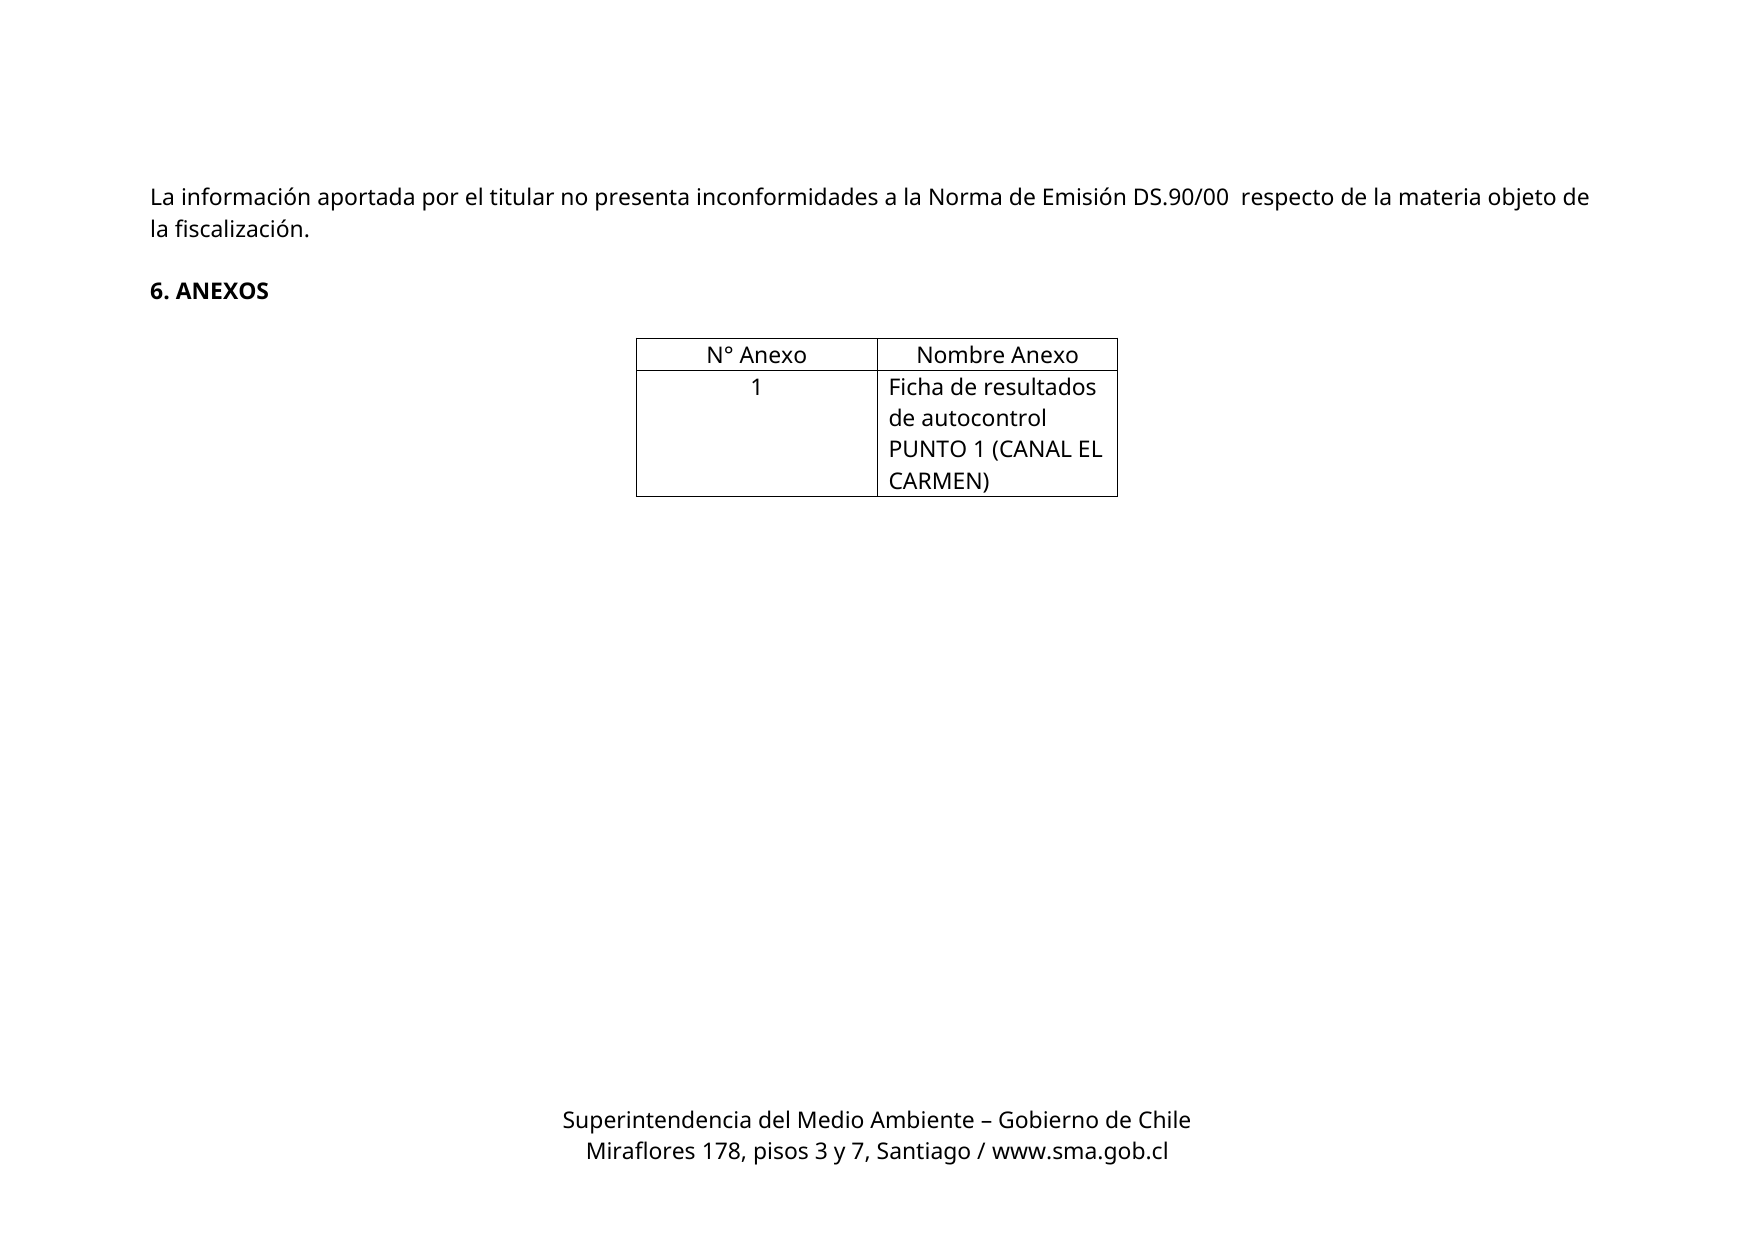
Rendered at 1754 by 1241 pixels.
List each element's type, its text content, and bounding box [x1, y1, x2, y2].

table_header N° Anexo [637, 339, 877, 370]
table_cell 1 [637, 371, 877, 496]
text La información aportada por el titular no presenta inconformidades a la Norma de Emisión DS.90/00 respecto de la materia objeto de la fiscalización. [150, 150, 1604, 244]
table_cell Ficha de resultados de autocontrol PUNTO 1 (CANAL EL CARMEN) [878, 371, 1117, 496]
text 6. ANEXOS [150, 244, 1604, 306]
table_header Nombre Anexo [878, 339, 1117, 370]
